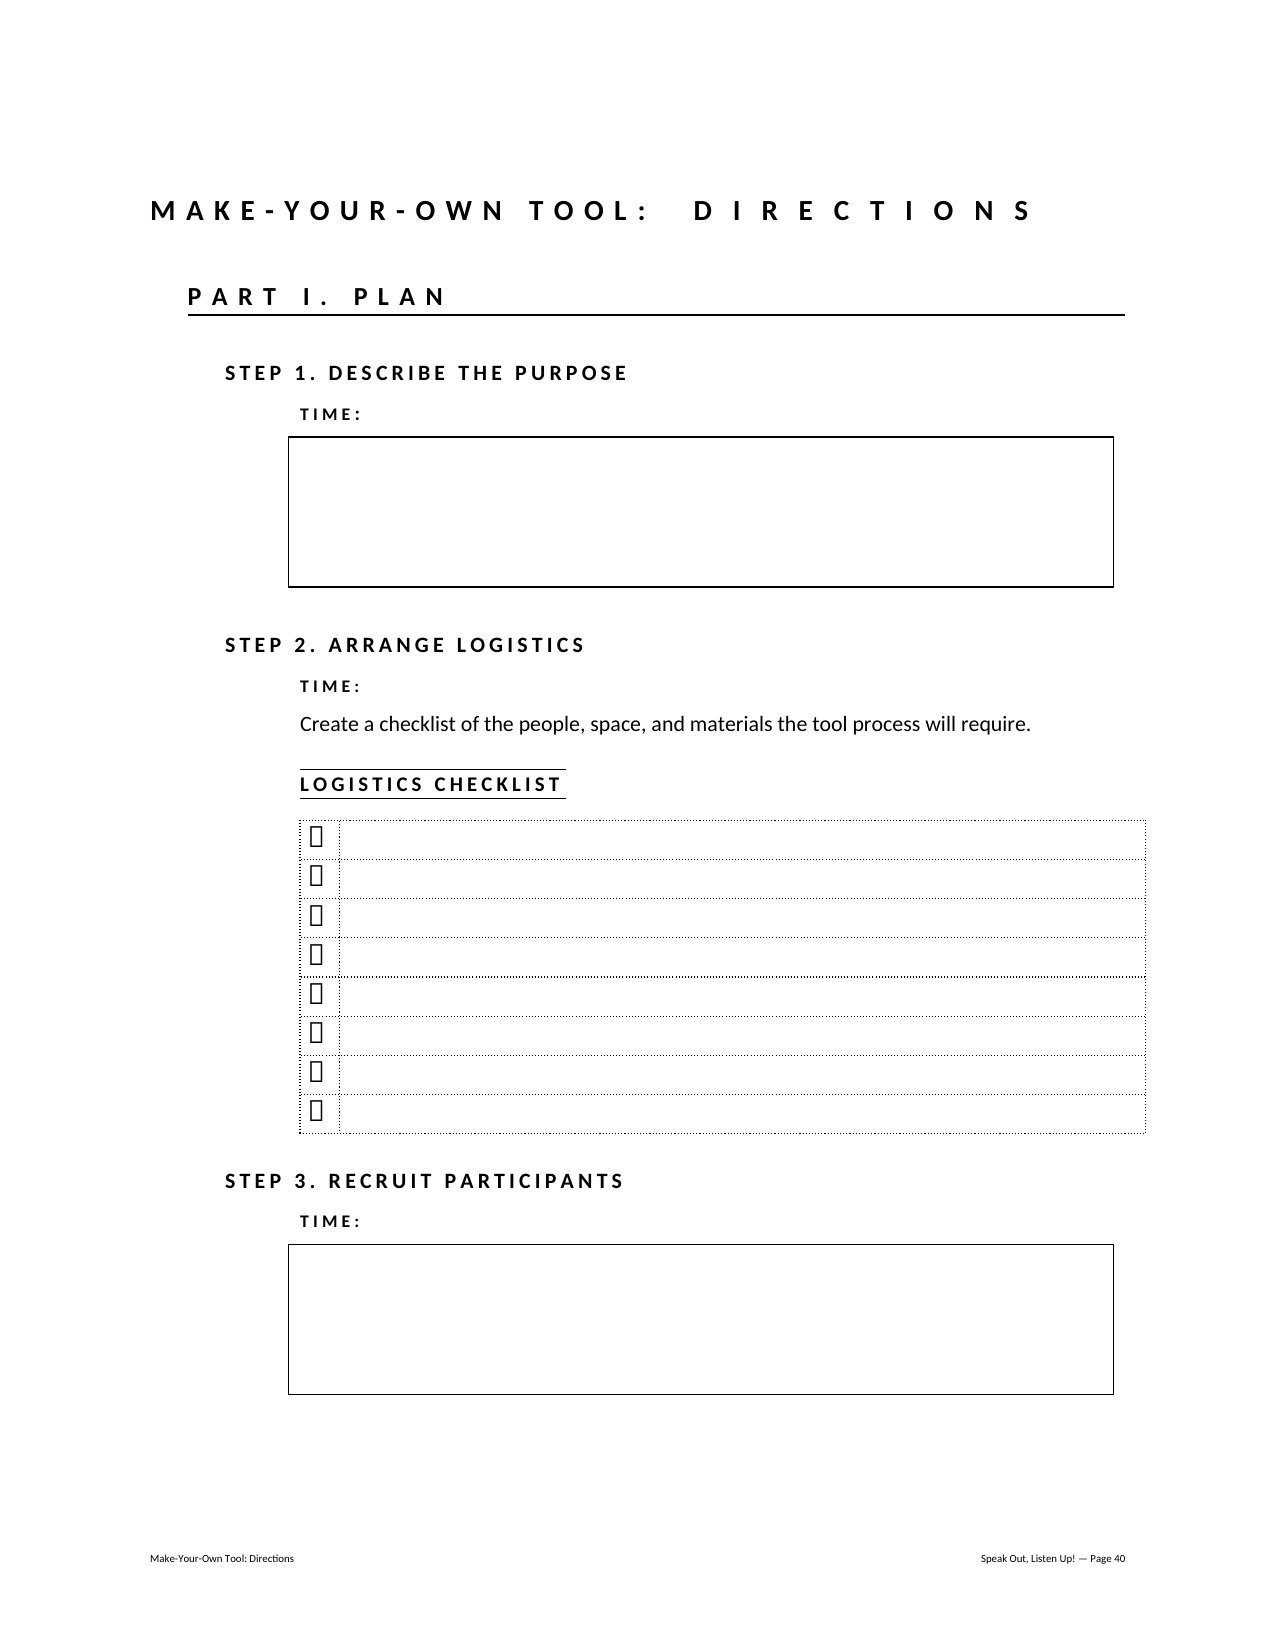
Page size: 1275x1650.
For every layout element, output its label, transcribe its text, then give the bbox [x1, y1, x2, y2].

table_cell  [300, 1055, 339, 1094]
table_cell [339, 976, 1146, 1016]
text Step 2. Arrange logistics [225, 629, 1125, 658]
text Part I. Plan [187, 279, 1125, 316]
table_header  [300, 820, 339, 859]
table_cell [339, 898, 1146, 937]
table_header [289, 1245, 1113, 1394]
table_cell [339, 1055, 1146, 1094]
table_header [339, 820, 1146, 859]
table_cell [339, 859, 1146, 898]
table_cell  [300, 1094, 339, 1133]
table_cell  [300, 937, 339, 976]
text Time: [300, 397, 1125, 426]
text Logistics Checklist [300, 770, 566, 798]
table_cell [339, 1016, 1146, 1055]
text Step 1. Describe the purpose [225, 357, 1125, 386]
table_cell  [300, 859, 339, 898]
table_cell [339, 1094, 1146, 1133]
text Create a checklist of the people, space, and materials the tool process will require. [300, 708, 1125, 737]
table_header [289, 438, 1113, 586]
text Make-Your-Own Tool: Directions [150, 192, 1125, 227]
text Time: [300, 1204, 1125, 1233]
text Time: [300, 669, 1125, 698]
table_cell  [300, 1016, 339, 1055]
text Step 3. Recruit participants [225, 1165, 1125, 1194]
table_cell [339, 937, 1146, 976]
table_cell  [300, 898, 339, 937]
table_cell  [300, 976, 339, 1016]
